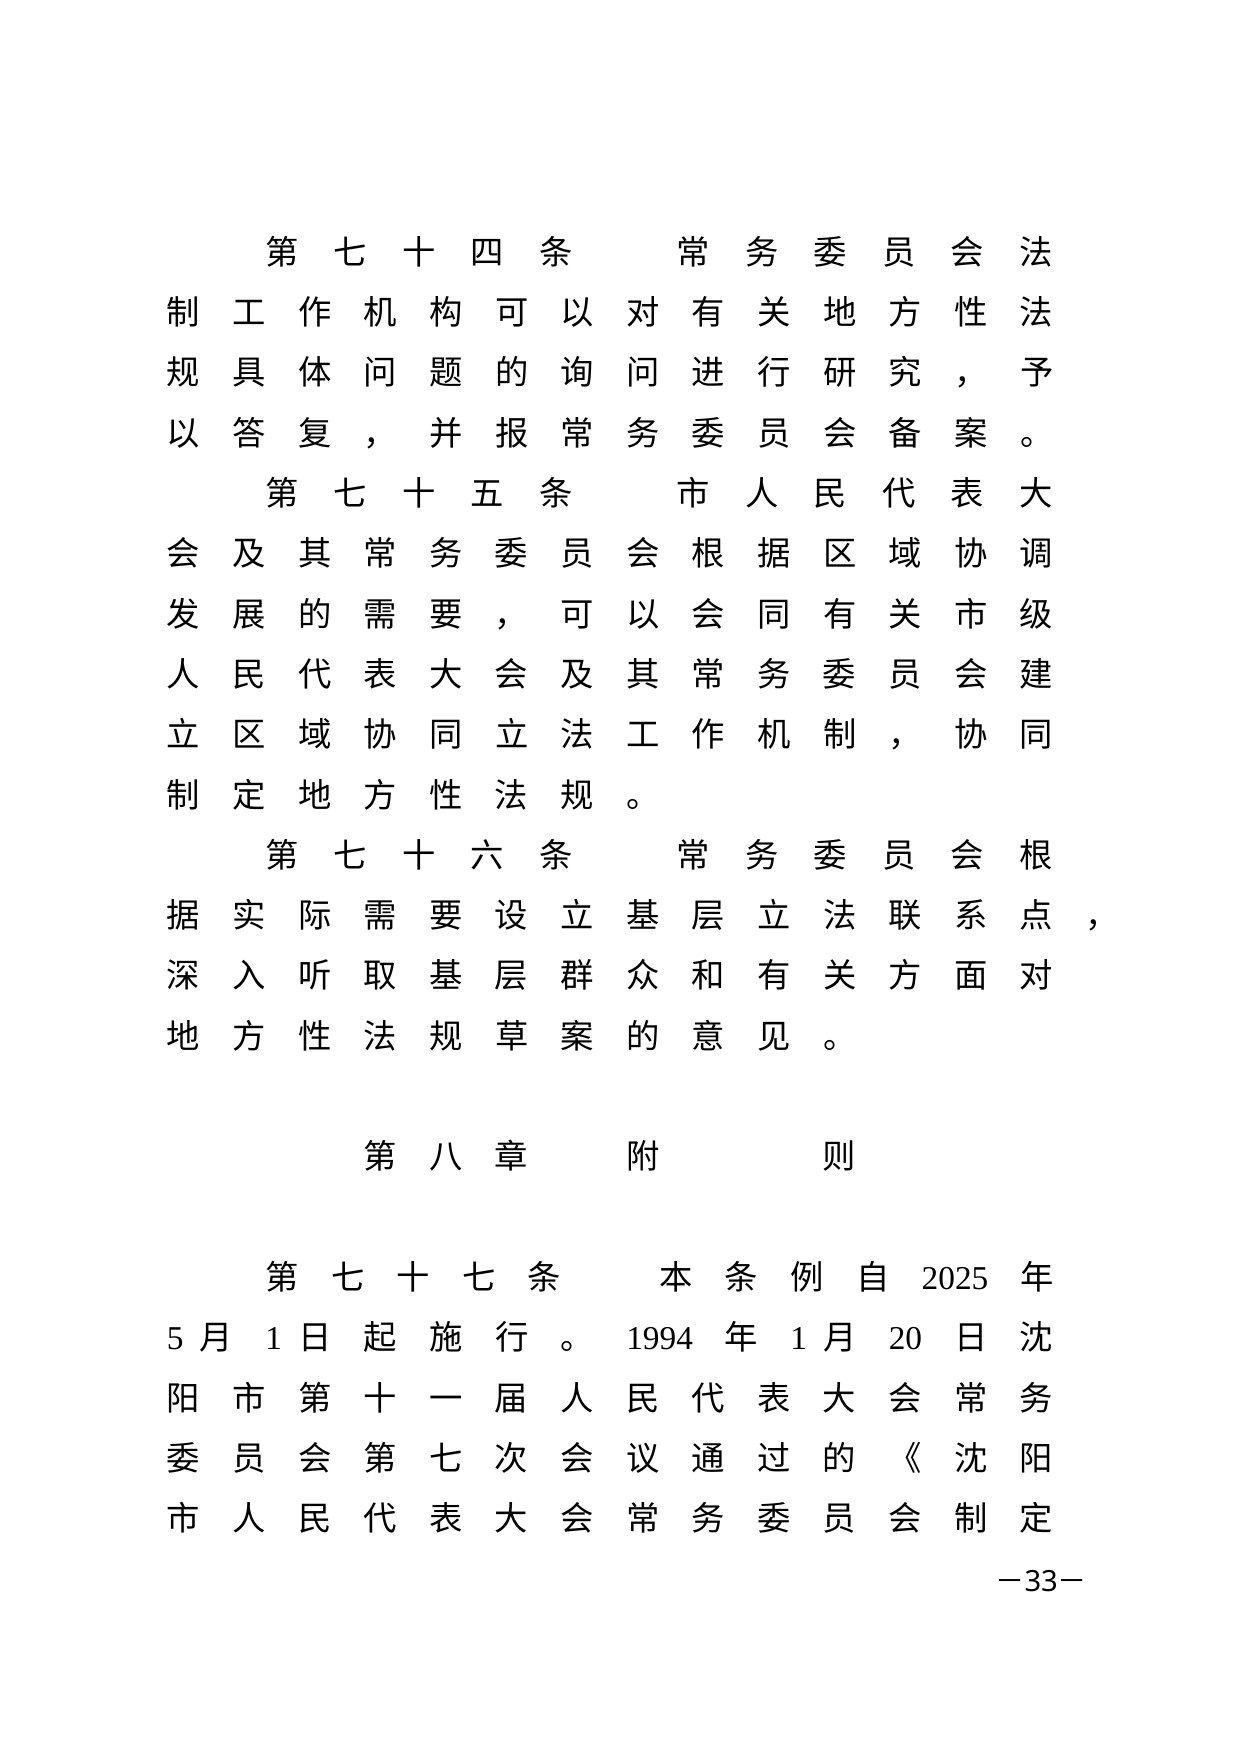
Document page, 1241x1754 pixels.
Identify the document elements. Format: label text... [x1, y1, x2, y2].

text 第七十六条 常务委员会根据实际需要设立基层立法联系点，深入听取基层群众和有关方面对地方性法规草案的意见。 [167, 823, 1085, 1064]
text 第八章 附 则 [167, 1124, 1085, 1184]
text 第七十四条 常务委员会法制工作机构可以对有关地方性法规具体问题的询问进行研究，予以答复，并报常务委员会备案。 [167, 219, 1085, 461]
text 第七十五条 市人民代表大会及其常务委员会根据区域协调发展的需要，可以会同有关市级人民代表大会及其常务委员会建立区域协同立法工作机制，协同制定地方性法规。 [167, 461, 1085, 823]
text 第七十七条 本条例自2025年5月1日起施行。1994年1月20日沈阳市第十一届人民代表大会常务委员会第七次会议通过的《沈阳市人民代表大会常务委员会制定地方性法规的规则》同时废止。 [167, 1245, 1085, 1546]
